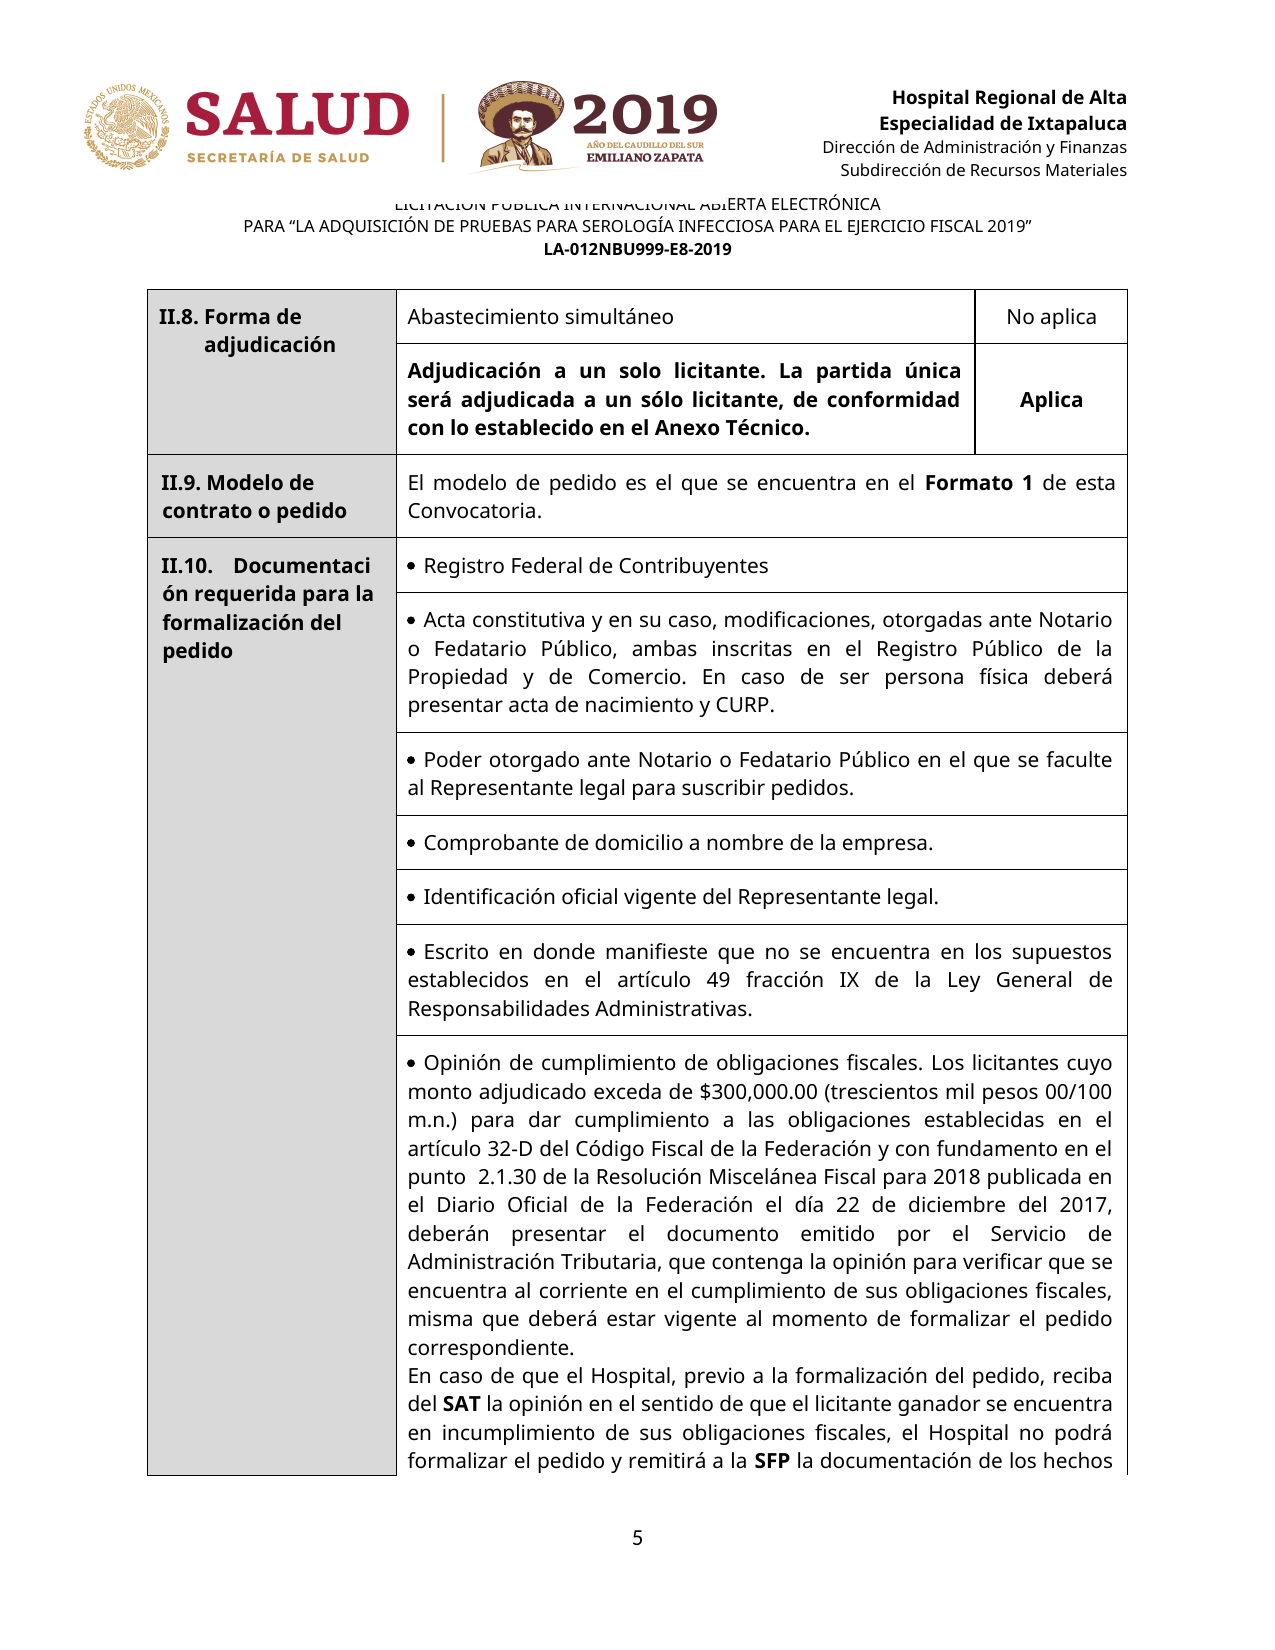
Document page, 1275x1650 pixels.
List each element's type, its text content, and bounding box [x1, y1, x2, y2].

table_cell Escrito en donde manifieste que no se encuentra en los supuestos establecidos en el artículo 49 fracción IX de la Ley General de Responsabilidades Administrativas. [397, 925, 1127, 1035]
table_cell Registro Federal de Contribuyentes [397, 538, 1127, 592]
table_cell Acta constitutiva y en su caso, modificaciones, otorgadas ante Notario o Fedatario Público, ambas inscritas en el Registro Público de la Propiedad y de Comercio. En caso de ser persona física deberá presentar acta de nacimiento y CURP. [397, 593, 1127, 732]
table_cell Poder otorgado ante Notario o Fedatario Público en el que se faculte al Representante legal para suscribir pedidos. [397, 733, 1127, 814]
table_cell Adjudicación a un solo licitante. La partida única será adjudicada a un sólo licitante, de conformidad con lo establecido en el Anexo Técnico. [397, 344, 974, 454]
table_cell Documentación requerida para la formalización del pedido [148, 538, 396, 1475]
table_cell No aplica [976, 290, 1127, 343]
table_cell Aplica [976, 344, 1127, 454]
table_cell El modelo de pedido es el que se encuentra en el Formato 1 de esta Convocatoria. [397, 455, 1127, 537]
picture [38, 27, 728, 207]
table_cell Modelo de contrato o pedido [148, 455, 396, 537]
table_cell Identificación oficial vigente del Representante legal. [397, 870, 1127, 923]
table_cell Abastecimiento simultáneo [397, 290, 974, 343]
table_cell Forma de adjudicación [148, 290, 396, 454]
table_cell Comprobante de domicilio a nombre de la empresa. [397, 816, 1127, 869]
